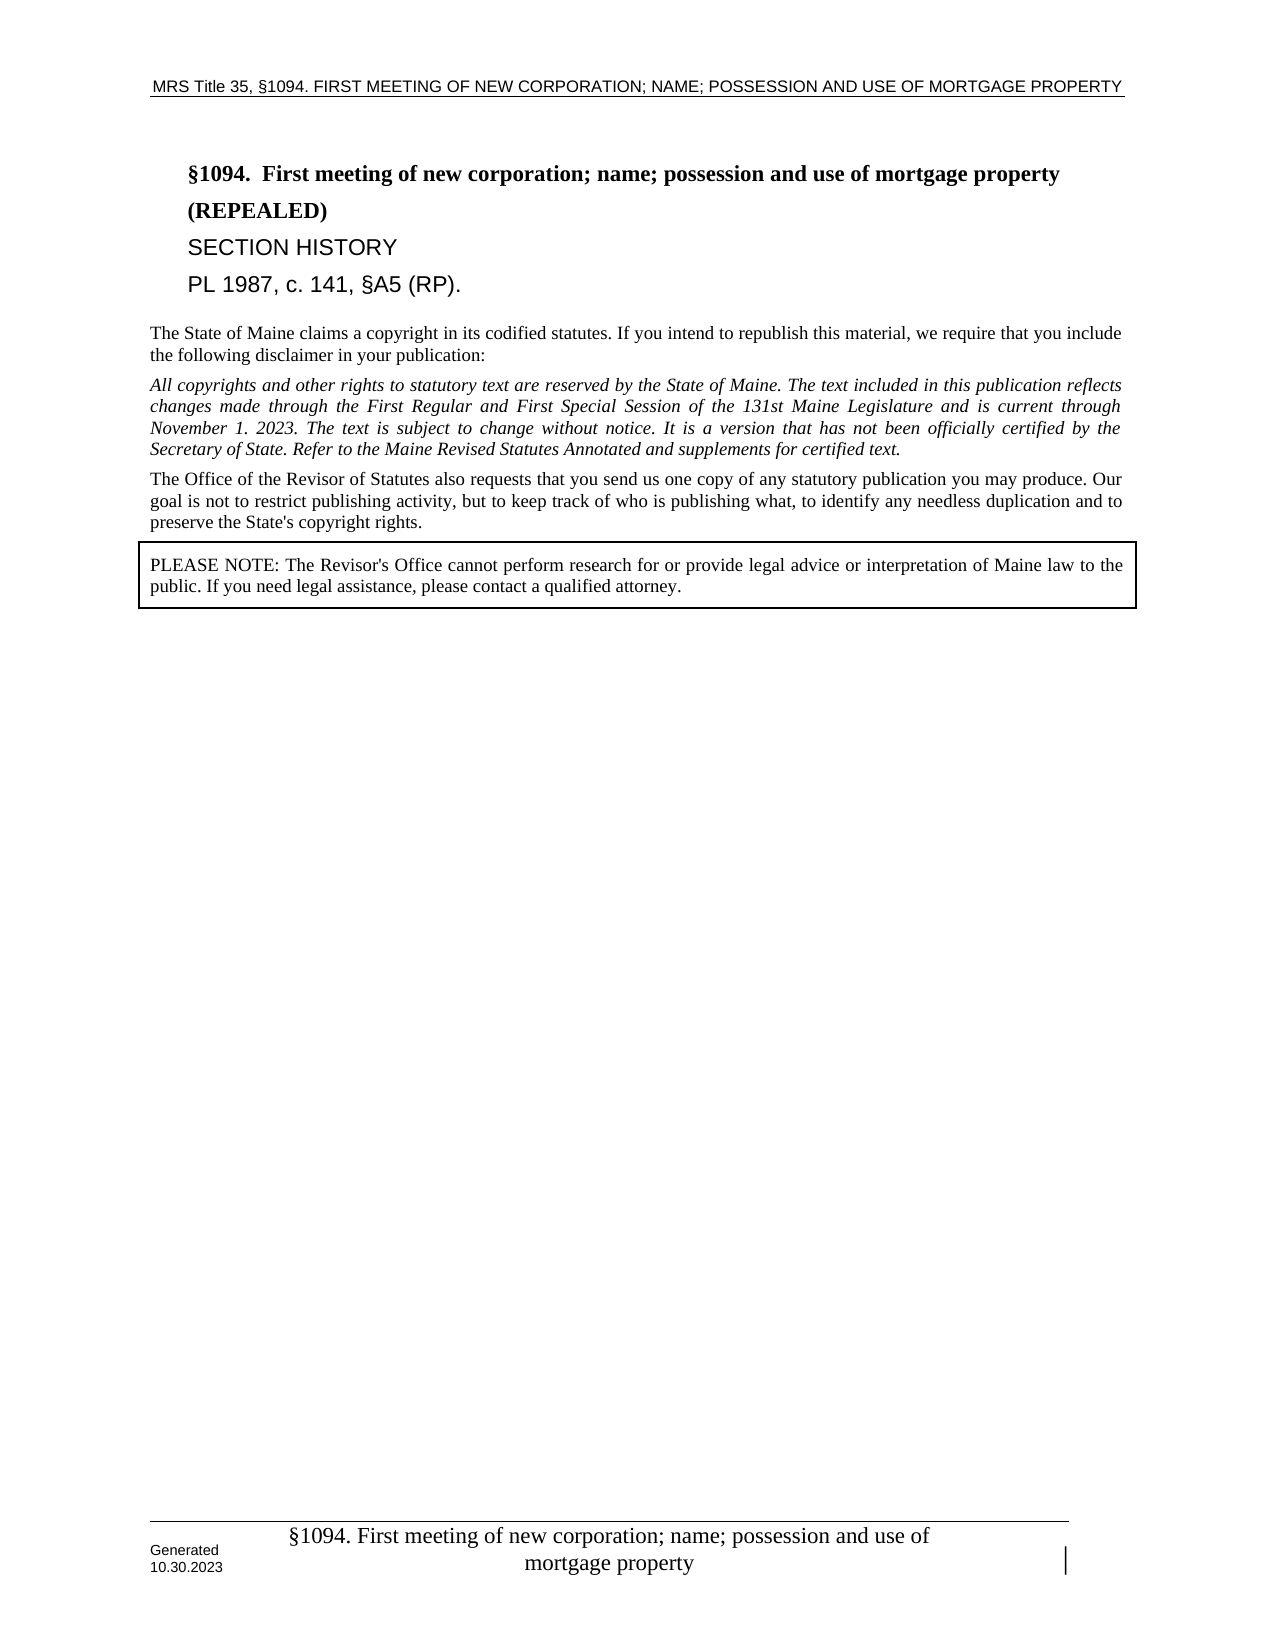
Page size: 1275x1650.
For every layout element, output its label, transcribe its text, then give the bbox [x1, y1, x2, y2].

text (REPEALED) [187, 197, 1125, 223]
text PL 1987, c. 141, §A5 (RP). [187, 271, 1125, 297]
text SECTION HISTORY [187, 234, 1125, 260]
text The State of Maine claims a copyright in its codified statutes. If you intend to republish this material, we require that you include the following disclaimer in your publication: [150, 322, 1125, 365]
text PLEASE NOTE: The Revisor's Office cannot perform research for or provide legal advice or interpretation of Maine law to the public. If you need legal assistance, please contact a qualified attorney. [140, 543, 1135, 607]
text §1094. First meeting of new corporation; name; possession and use of mortgage property [187, 160, 1125, 187]
text All copyrights and other rights to statutory text are reserved by the State of Maine. The text included in this publication reflects changes made through the First Regular and First Special Session of the 131st Maine Legislature and is current through November 1. 2023 . The text is subject to change without notice. It is a version that has not been officially certified by the Secretary of State. Refer to the Maine Revised Statutes Annotated and supplements for certified text. [150, 373, 1125, 460]
text The Office of the Revisor of Statutes also requests that you send us one copy of any statutory publication you may produce. Our goal is not to restrict publishing activity, but to keep track of who is publishing what, to identify any needless duplication and to preserve the State's copyright rights. [150, 468, 1125, 533]
